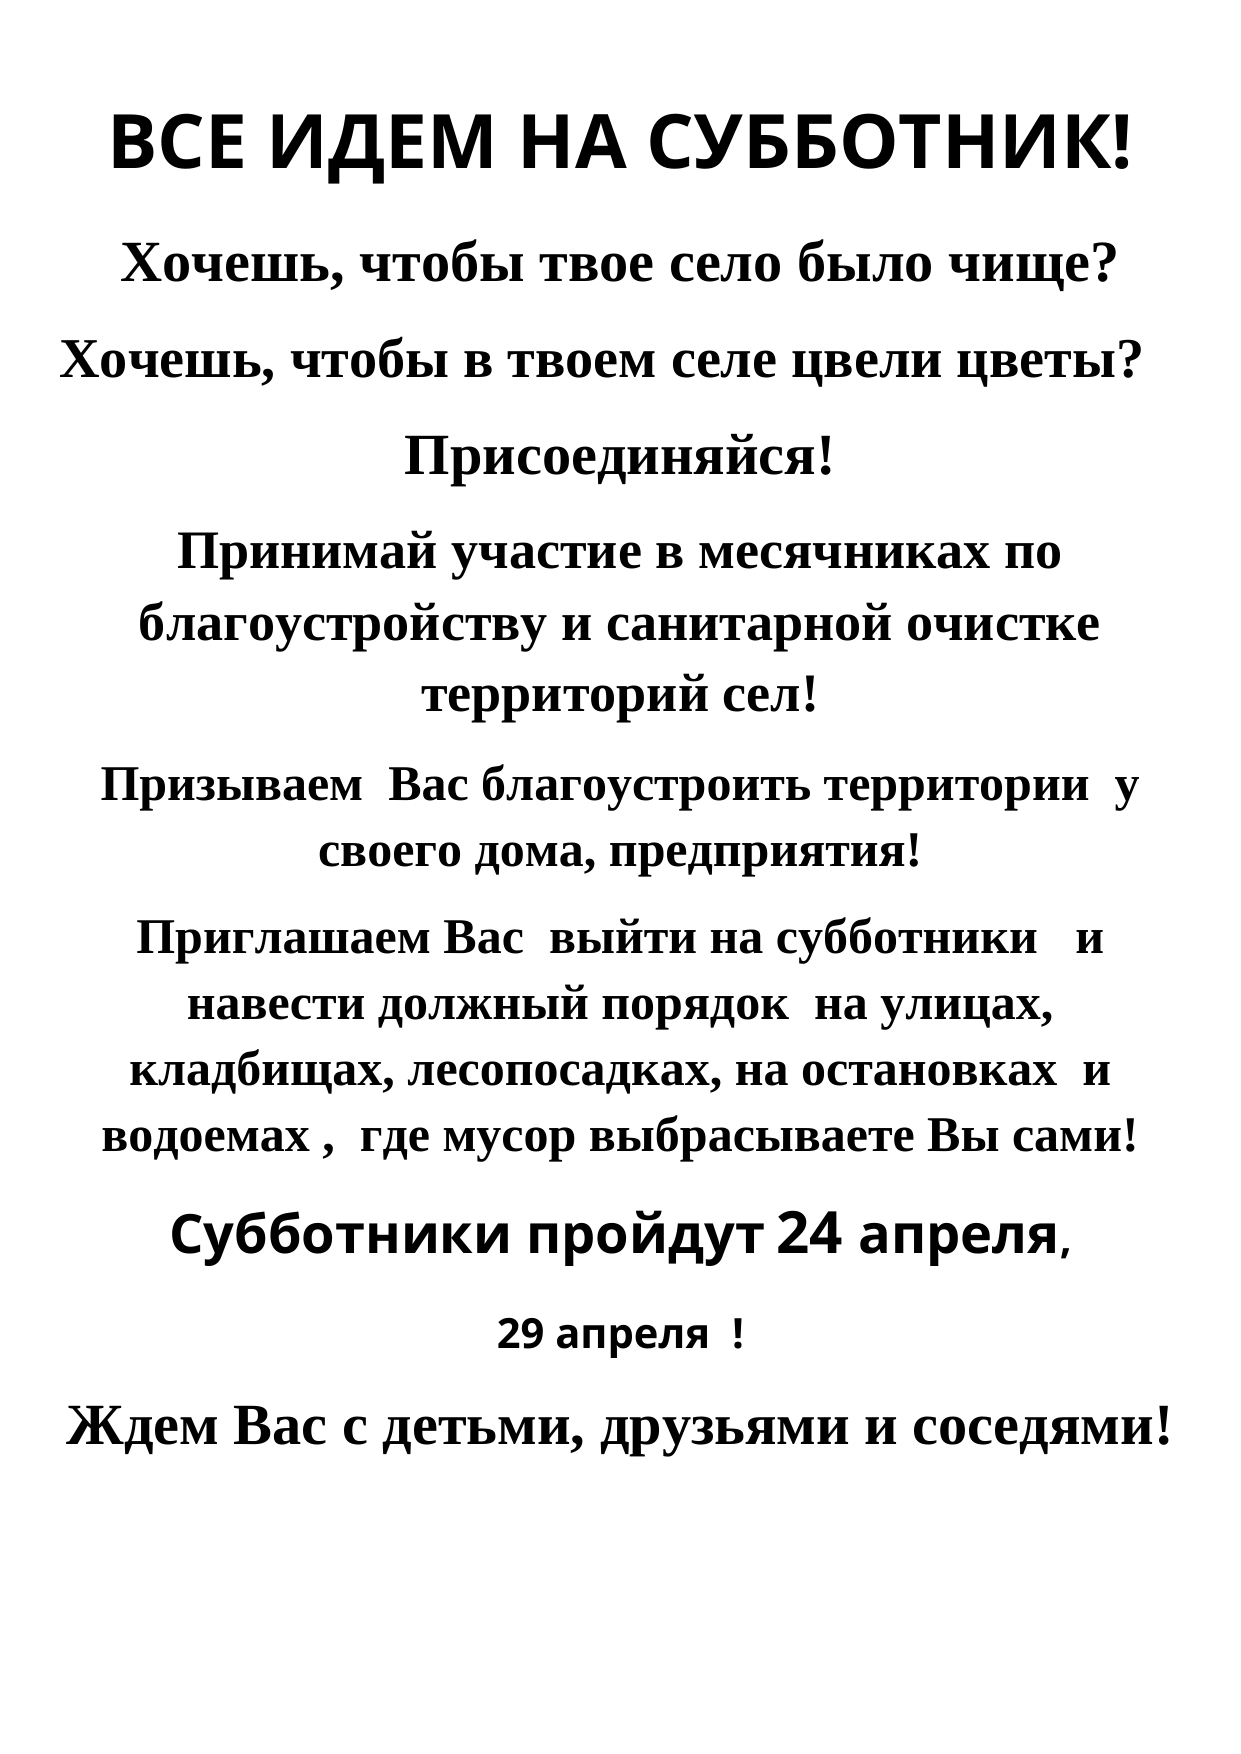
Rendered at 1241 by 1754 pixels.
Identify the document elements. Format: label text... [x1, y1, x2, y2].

text Хочешь, чтобы твое село было чище? [59, 227, 1181, 294]
text Ждем Вас с детьми, друзьями и соседями! [59, 1390, 1181, 1457]
text Принимай участие в месячниках по благоустройству и санитарной очистке территорий сел! [59, 518, 1181, 723]
text Присоединяйся! [59, 420, 1181, 487]
text Субботники пройдут 24 апреля, [59, 1191, 1181, 1271]
text Призываем Вас благоустроить территории у своего дома, предприятия! [59, 753, 1181, 877]
text Хочешь, чтобы в твоем селе цвели цветы? [59, 325, 1181, 389]
text 29 апреля ! [59, 1304, 1181, 1360]
text Приглашаем Вас выйти на субботники и навести должный порядок на улицах, кладбищах, лесопосадках, на остановках и водоемах , где мусор выбрасываете Вы сами! [59, 906, 1181, 1162]
text ВСЕ ИДЕМ НА СУББОТНИК! [59, 89, 1181, 191]
